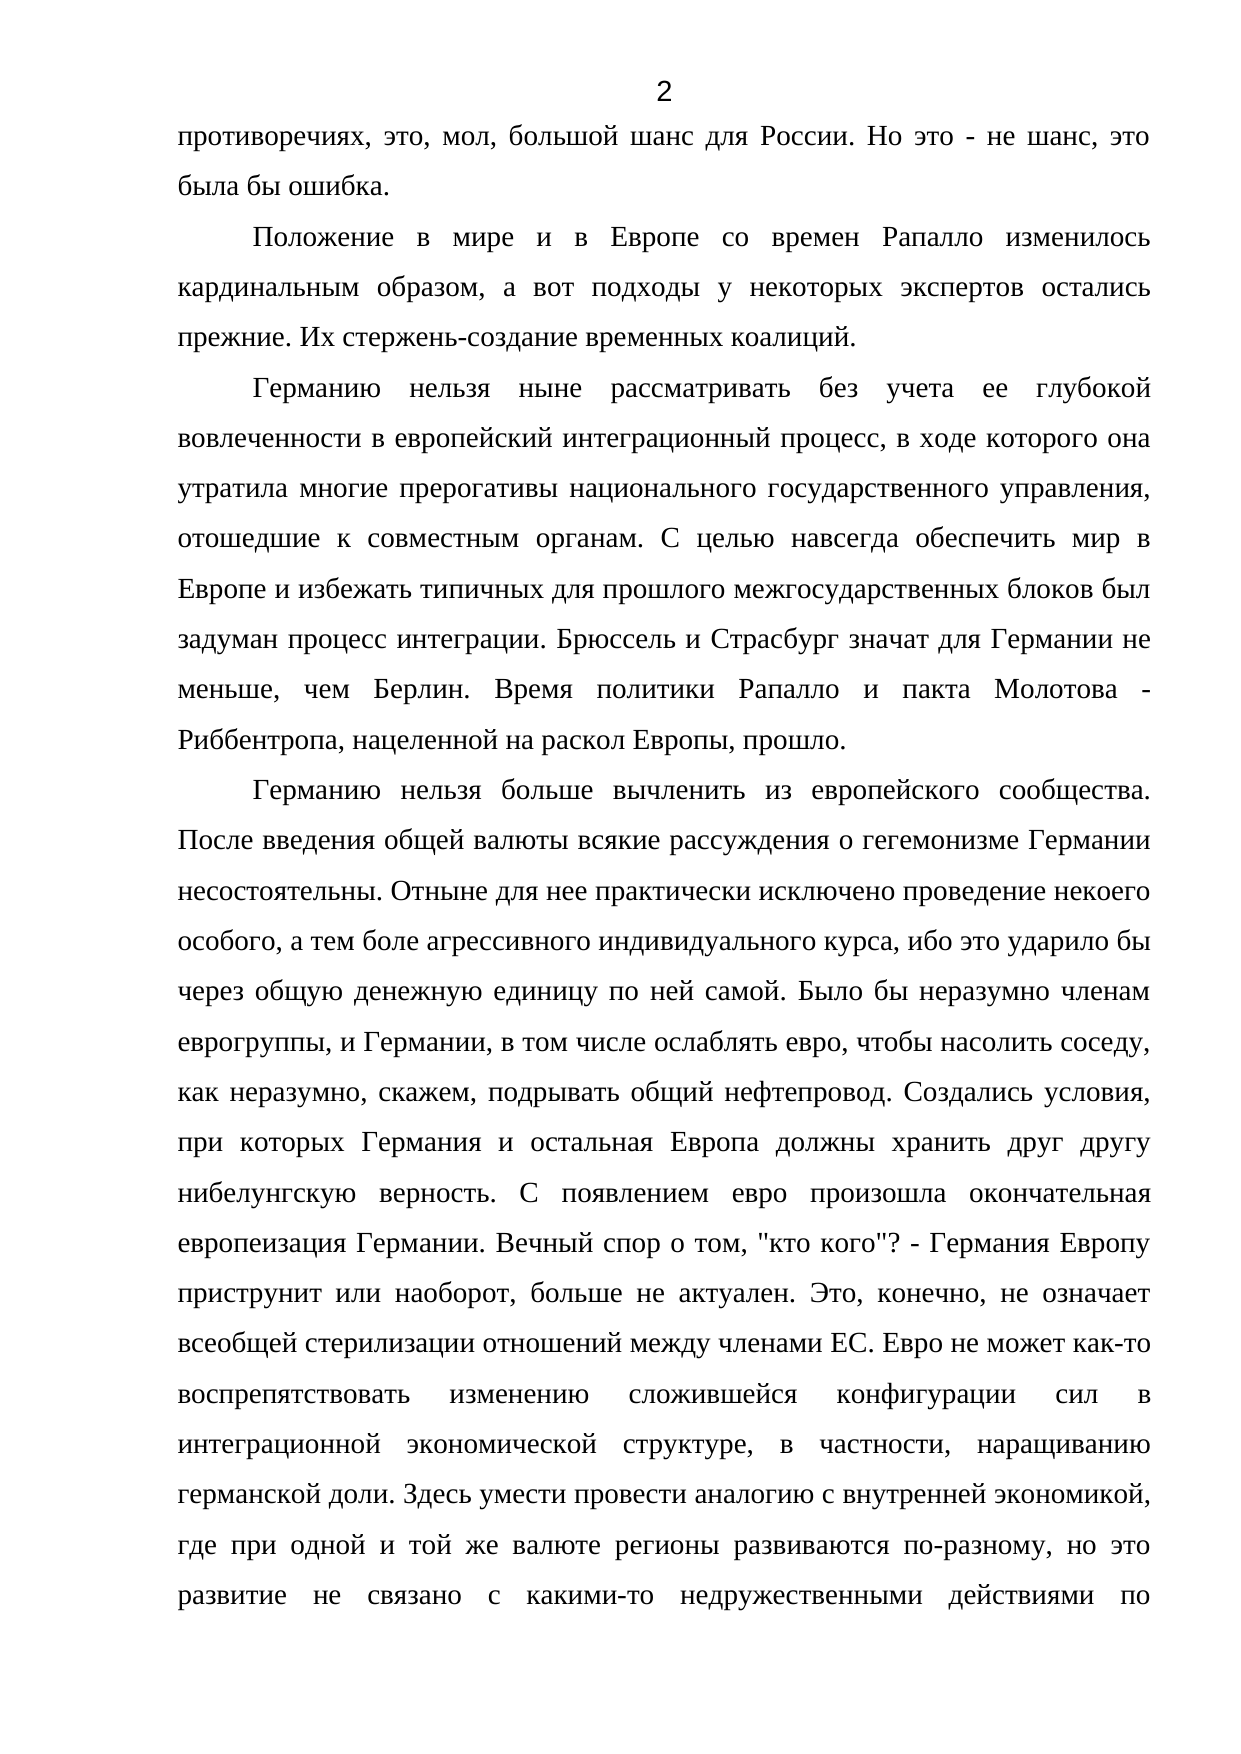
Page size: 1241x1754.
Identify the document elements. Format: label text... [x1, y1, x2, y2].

text Положение в мире и в Европе со времен Рапалло изменилось кардинальным образом, а вот подходы у некоторых экспертов остались прежние. Их стержень-создание временных коалиций. [177, 219, 1152, 353]
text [177, 772, 1152, 1611]
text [177, 118, 1152, 202]
text Германию нельзя ныне рассматривать без учета ее глубокой вовлеченности в европейский интеграционный процесс, в ходе которого она утратила многие прерогативы национального государственного управления, отошедшие к совместным органам. С целью навсегда обеспечить мир в Европе и избежать типичных для прошлого межгосударственных блоков был задуман процесс интеграции. Брюссель и Страсбург значат для Германии не меньше, чем Берлин. Время политики Рапалло и пакта Молотова - Риббентропа, нацеленной на раскол Европы, прошло. [177, 370, 1152, 755]
